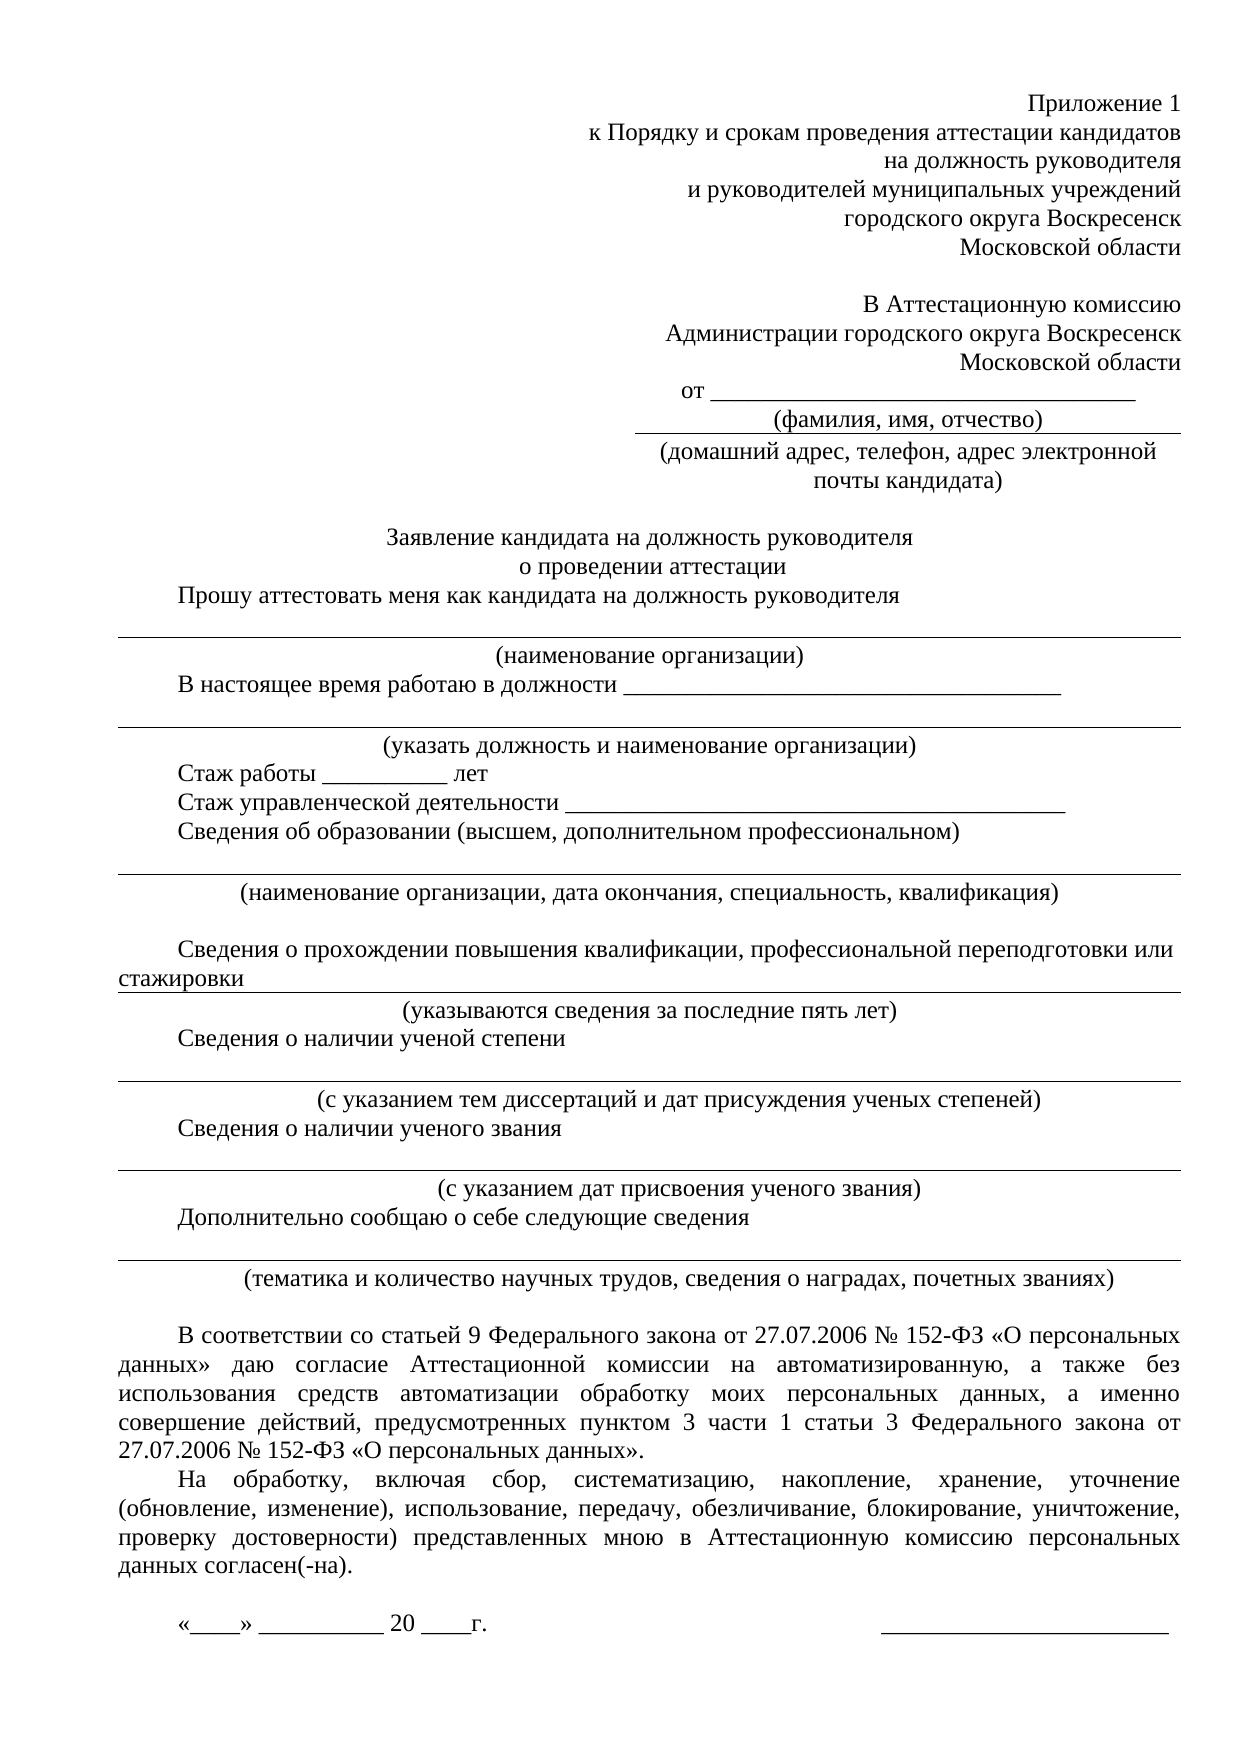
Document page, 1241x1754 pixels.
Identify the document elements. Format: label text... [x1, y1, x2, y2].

text В настоящее время работаю в должности ___________________________________ [118, 669, 1181, 698]
text Сведения об образовании (высшем, дополнительном профессиональном) [118, 816, 1181, 845]
text (тематика и количество научных трудов, сведения о наградах, почетных званиях) [118, 1261, 1181, 1292]
text Прошу аттестовать меня как кандидата на должность руководителя [118, 580, 1181, 608]
text Дополнительно сообщаю о себе следующие сведения [118, 1202, 1181, 1231]
subtitle Московской области [118, 347, 1181, 375]
text (с указанием тем диссертаций и дат присуждения ученых степеней) [118, 1082, 1181, 1113]
text (домашний адрес, телефон, адрес электронной почты кандидата) [635, 434, 1181, 493]
text от __________________________________ (фамилия, имя, отчество) [635, 375, 1181, 433]
text На обработку, включая сбор, систематизацию, накопление, хранение, уточнение (обновление, изменение), использование, передачу, обезличивание, блокирование, уничтожение, проверку достоверности) представленных мною в Аттестационную комиссию персональных данных согласен(-на). [118, 1464, 1181, 1579]
text и руководителей муниципальных учреждений [118, 174, 1181, 203]
text Приложение 1 [118, 88, 1181, 117]
text к Порядку и срокам проведения аттестации кандидатов [118, 117, 1181, 145]
text (с указанием дат присвоения ученого звания) [118, 1171, 1181, 1202]
subtitle В Аттестационную комиссию [118, 289, 1181, 318]
subtitle Заявление кандидата на должность руководителя [118, 522, 1181, 551]
text на должность руководителя [118, 145, 1181, 174]
text (наименование организации, дата окончания, специальность, квалификация) [118, 875, 1181, 905]
subtitle Стаж управленческой деятельности ________________________________________ [118, 787, 1181, 816]
text (указываются сведения за последние пять лет) [118, 993, 1181, 1023]
text Московской области [118, 232, 1181, 260]
text городского округа Воскресенск [118, 203, 1181, 232]
subtitle Администрации городского округа Воскресенск [118, 318, 1181, 347]
subtitle В соответствии со статьей 9 Федерального закона от 27.07.2006 № 152-ФЗ «О персональных данных» даю согласие Аттестационной комиссии на автоматизированную, а также без использования средств автоматизации обработку моих персональных данных, а именно совершение действий, предусмотренных пунктом 3 части 1 статьи 3 Федерального закона от 27.07.2006 № 152-ФЗ «О персональных данных». [118, 1320, 1181, 1464]
text Сведения о наличии ученой степени [118, 1023, 1181, 1052]
subtitle о проведении аттестации [118, 551, 1181, 580]
text (наименование организации) [118, 638, 1181, 669]
text Сведения о прохождении повышения квалификации, профессиональной переподготовки или стажировки [118, 934, 1181, 992]
text «____» __________ 20 ____г. _______________________ [118, 1608, 1181, 1637]
subtitle Стаж работы __________ лет [118, 758, 1181, 787]
text (указать должность и наименование организации) [118, 728, 1181, 758]
text Сведения о наличии ученого звания [118, 1113, 1181, 1142]
